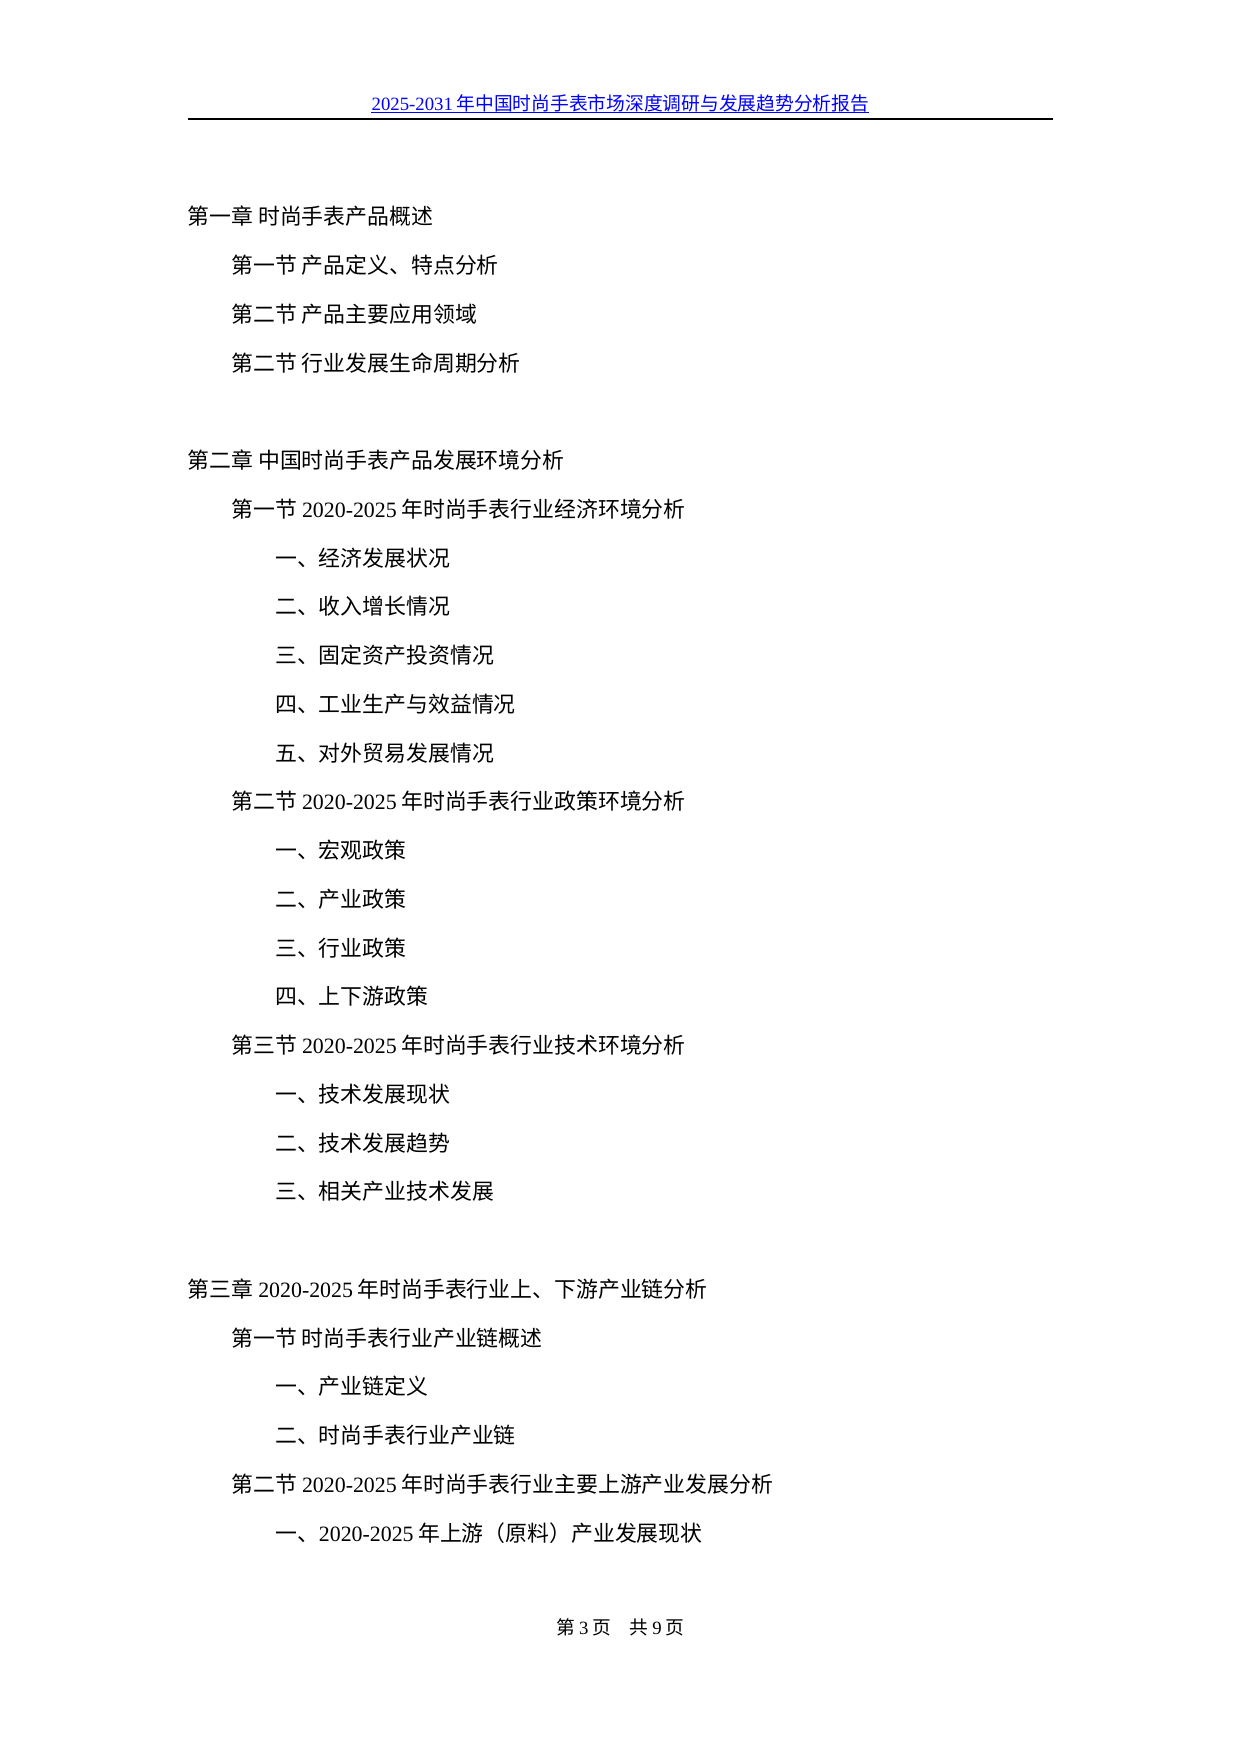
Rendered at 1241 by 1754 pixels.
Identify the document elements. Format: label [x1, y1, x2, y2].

text [187, 150, 1053, 1548]
